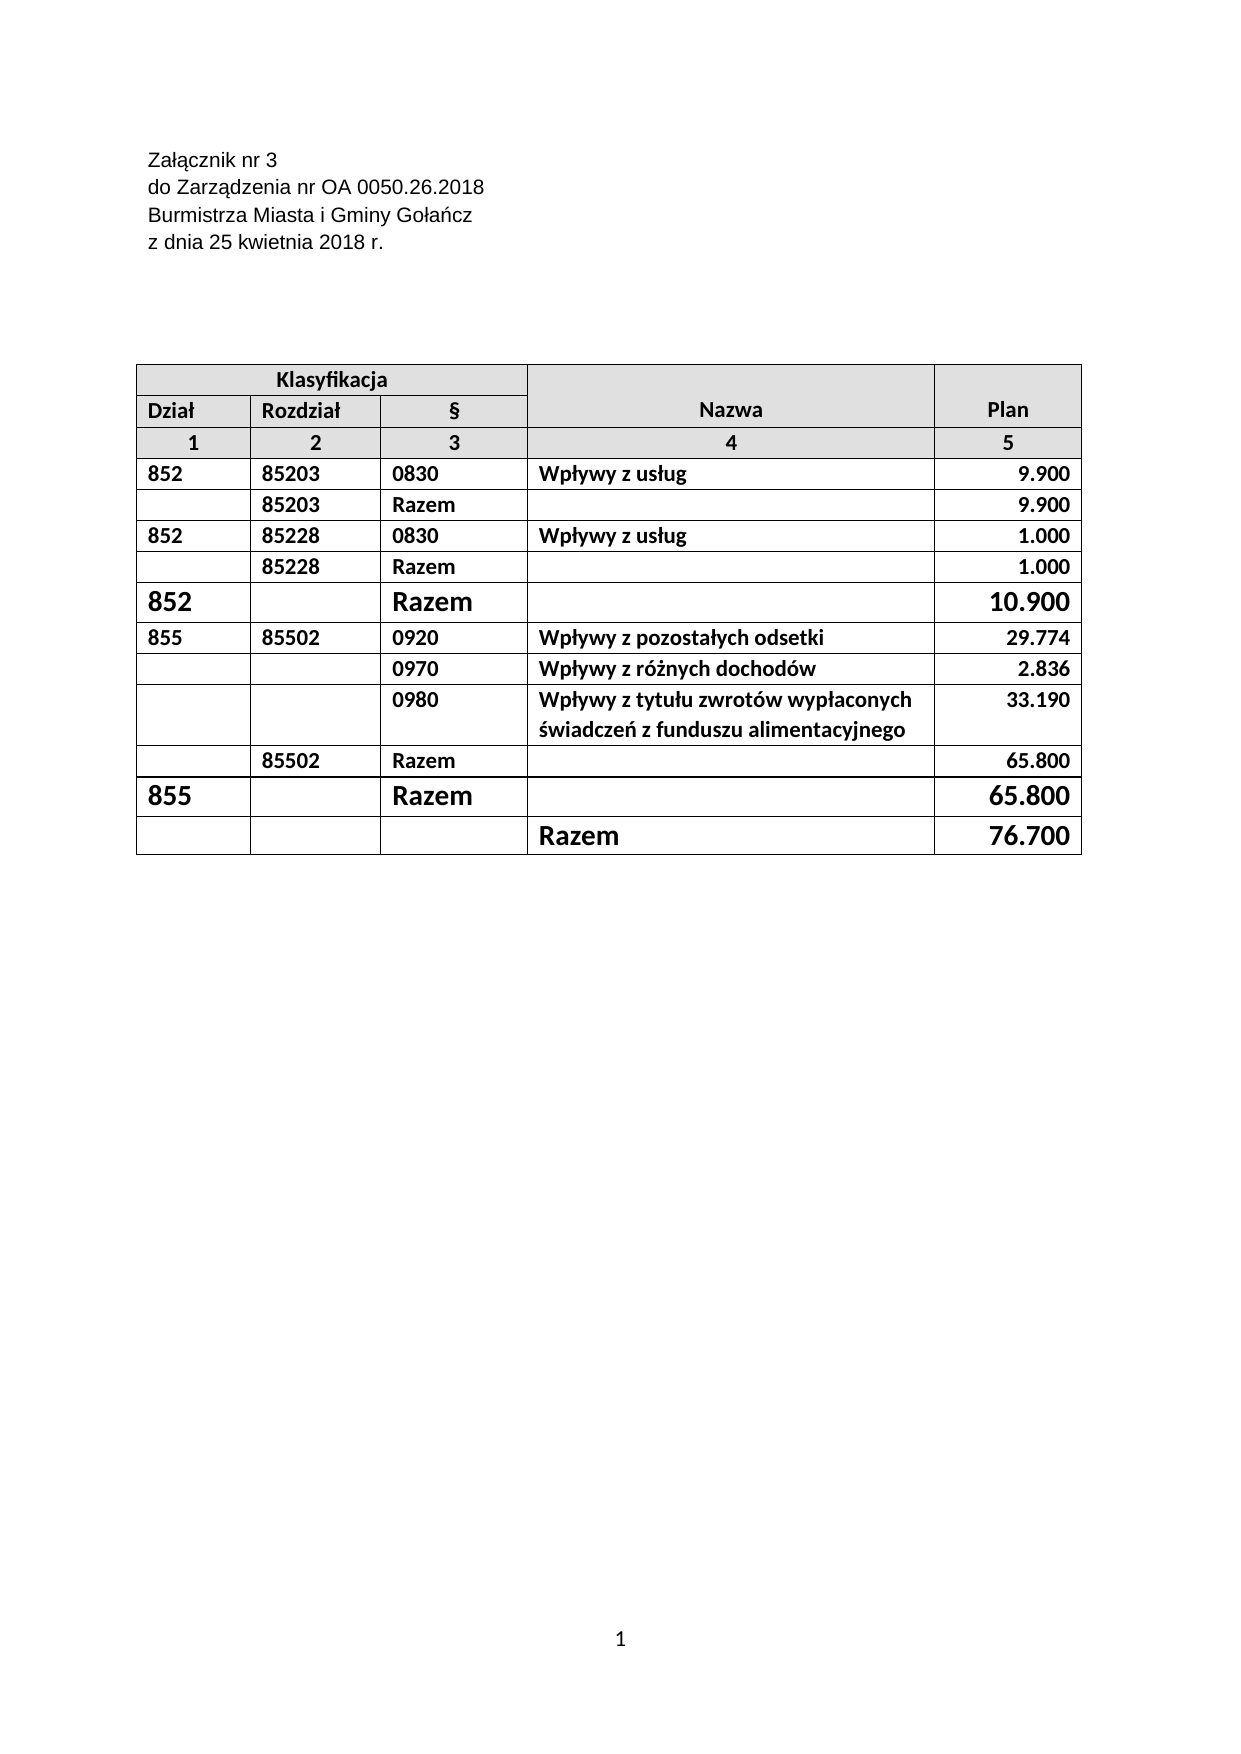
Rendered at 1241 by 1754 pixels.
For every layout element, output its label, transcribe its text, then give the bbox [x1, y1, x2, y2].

table_cell 1 [137, 428, 250, 458]
table_cell Wpływy z tytułu zwrotów wypłaconych świadczeń z funduszu alimentacyjnego [528, 685, 934, 745]
table_cell [528, 552, 934, 582]
table_cell [528, 778, 934, 816]
table_cell 85228 [251, 552, 380, 582]
table_cell 33.190 [935, 685, 1081, 745]
table_cell 0970 [381, 654, 527, 684]
table_cell [251, 685, 380, 745]
table_cell 0920 [381, 623, 527, 653]
table_cell 1.000 [935, 552, 1081, 582]
table_cell Razem [381, 746, 527, 776]
table_cell 10.900 [935, 583, 1081, 622]
table_cell Razem [528, 817, 934, 854]
table_header Plan [935, 365, 1081, 427]
table_cell [137, 746, 250, 776]
table_cell Wpływy z pozostałych odsetki [528, 623, 934, 653]
table_cell 0980 [381, 685, 527, 745]
table_cell 76.700 [935, 817, 1081, 854]
table_cell § [381, 396, 527, 427]
table_cell [137, 654, 250, 684]
text Załącznik nr 3 do Zarządzenia nr OA 0050.26.2018 Burmistrza Miasta i Gminy Gołańcz z dnia 25 kwietnia 2018 r. [148, 148, 1093, 286]
table_cell 85203 [251, 490, 380, 520]
table_cell 2 [251, 428, 380, 458]
table_cell 85228 [251, 521, 380, 551]
table_cell 85502 [251, 746, 380, 776]
table_cell Wpływy z różnych dochodów [528, 654, 934, 684]
table_cell 9.900 [935, 459, 1081, 489]
table_cell Rozdział [251, 396, 380, 427]
table_cell 4 [528, 428, 934, 458]
table_cell [528, 583, 934, 622]
table_cell [528, 746, 934, 776]
table_cell [137, 817, 250, 854]
table_cell Dział [137, 396, 250, 427]
table_header Klasyfikacja [137, 365, 527, 395]
table_cell 855 [137, 778, 250, 816]
table_cell Razem [381, 583, 527, 622]
table_cell 65.800 [935, 778, 1081, 816]
table_cell 1.000 [935, 521, 1081, 551]
table_cell [251, 817, 380, 854]
table_cell 85502 [251, 623, 380, 653]
table_cell 29.774 [935, 623, 1081, 653]
table_cell [381, 817, 527, 854]
table_cell [137, 552, 250, 582]
table_cell 0830 [381, 459, 527, 489]
table_cell 2.836 [935, 654, 1081, 684]
table_cell [251, 778, 380, 816]
table_cell [251, 654, 380, 684]
table_cell 852 [137, 459, 250, 489]
table_cell Wpływy z usług [528, 459, 934, 489]
table_cell 5 [935, 428, 1081, 458]
table_cell 852 [137, 521, 250, 551]
table_cell 9.900 [935, 490, 1081, 520]
table_cell [528, 490, 934, 520]
table_cell Razem [381, 490, 527, 520]
table_cell [137, 685, 250, 745]
table_cell [251, 583, 380, 622]
table_header Nazwa [528, 365, 934, 427]
table_cell Wpływy z usług [528, 521, 934, 551]
table_cell 0830 [381, 521, 527, 551]
table_cell [137, 490, 250, 520]
table_cell 65.800 [935, 746, 1081, 776]
table_cell 852 [137, 583, 250, 622]
table_cell Razem [381, 552, 527, 582]
table_cell 3 [381, 428, 527, 458]
table_cell 855 [137, 623, 250, 653]
table_cell 85203 [251, 459, 380, 489]
table_cell Razem [381, 778, 527, 816]
